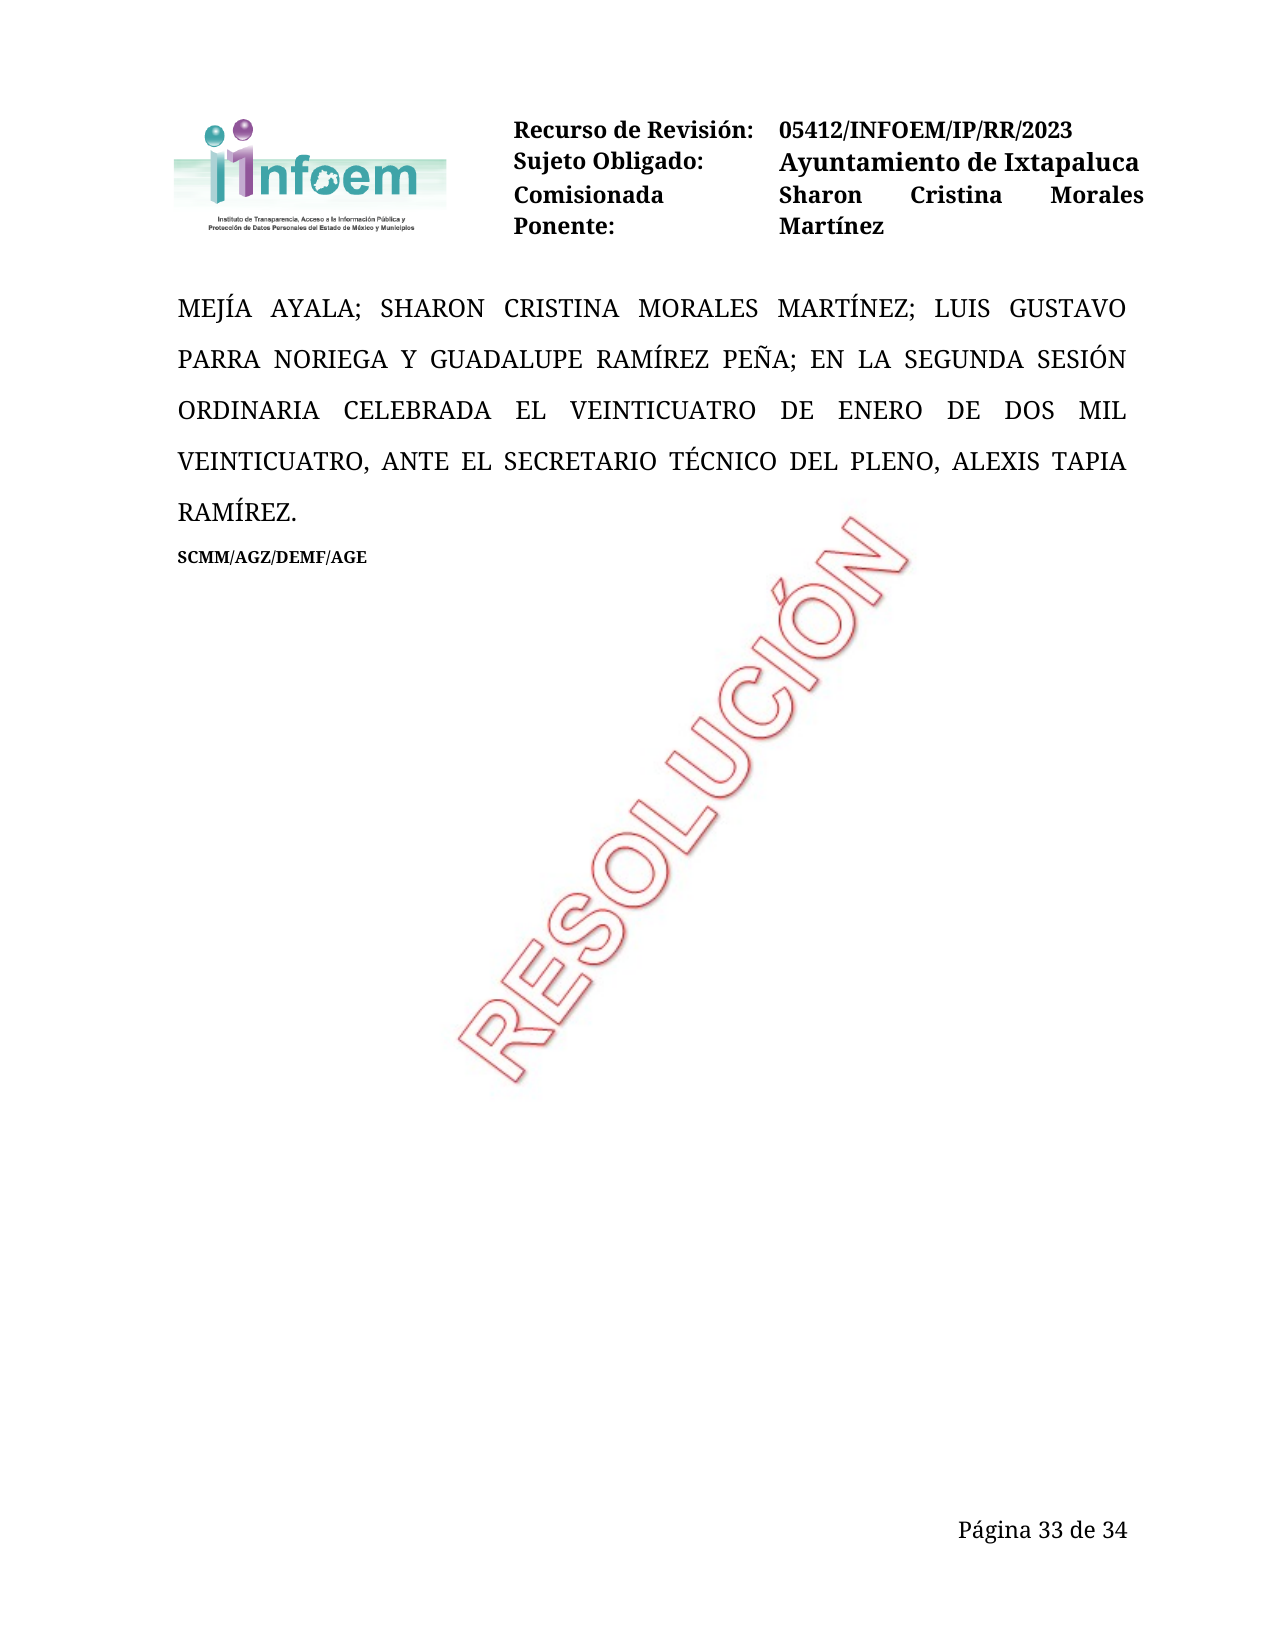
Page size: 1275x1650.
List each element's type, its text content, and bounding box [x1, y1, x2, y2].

list SCMM/AGZ/DEMF/AGE [177, 546, 1127, 569]
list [177, 291, 1127, 529]
picture [116, 99, 1242, 1600]
